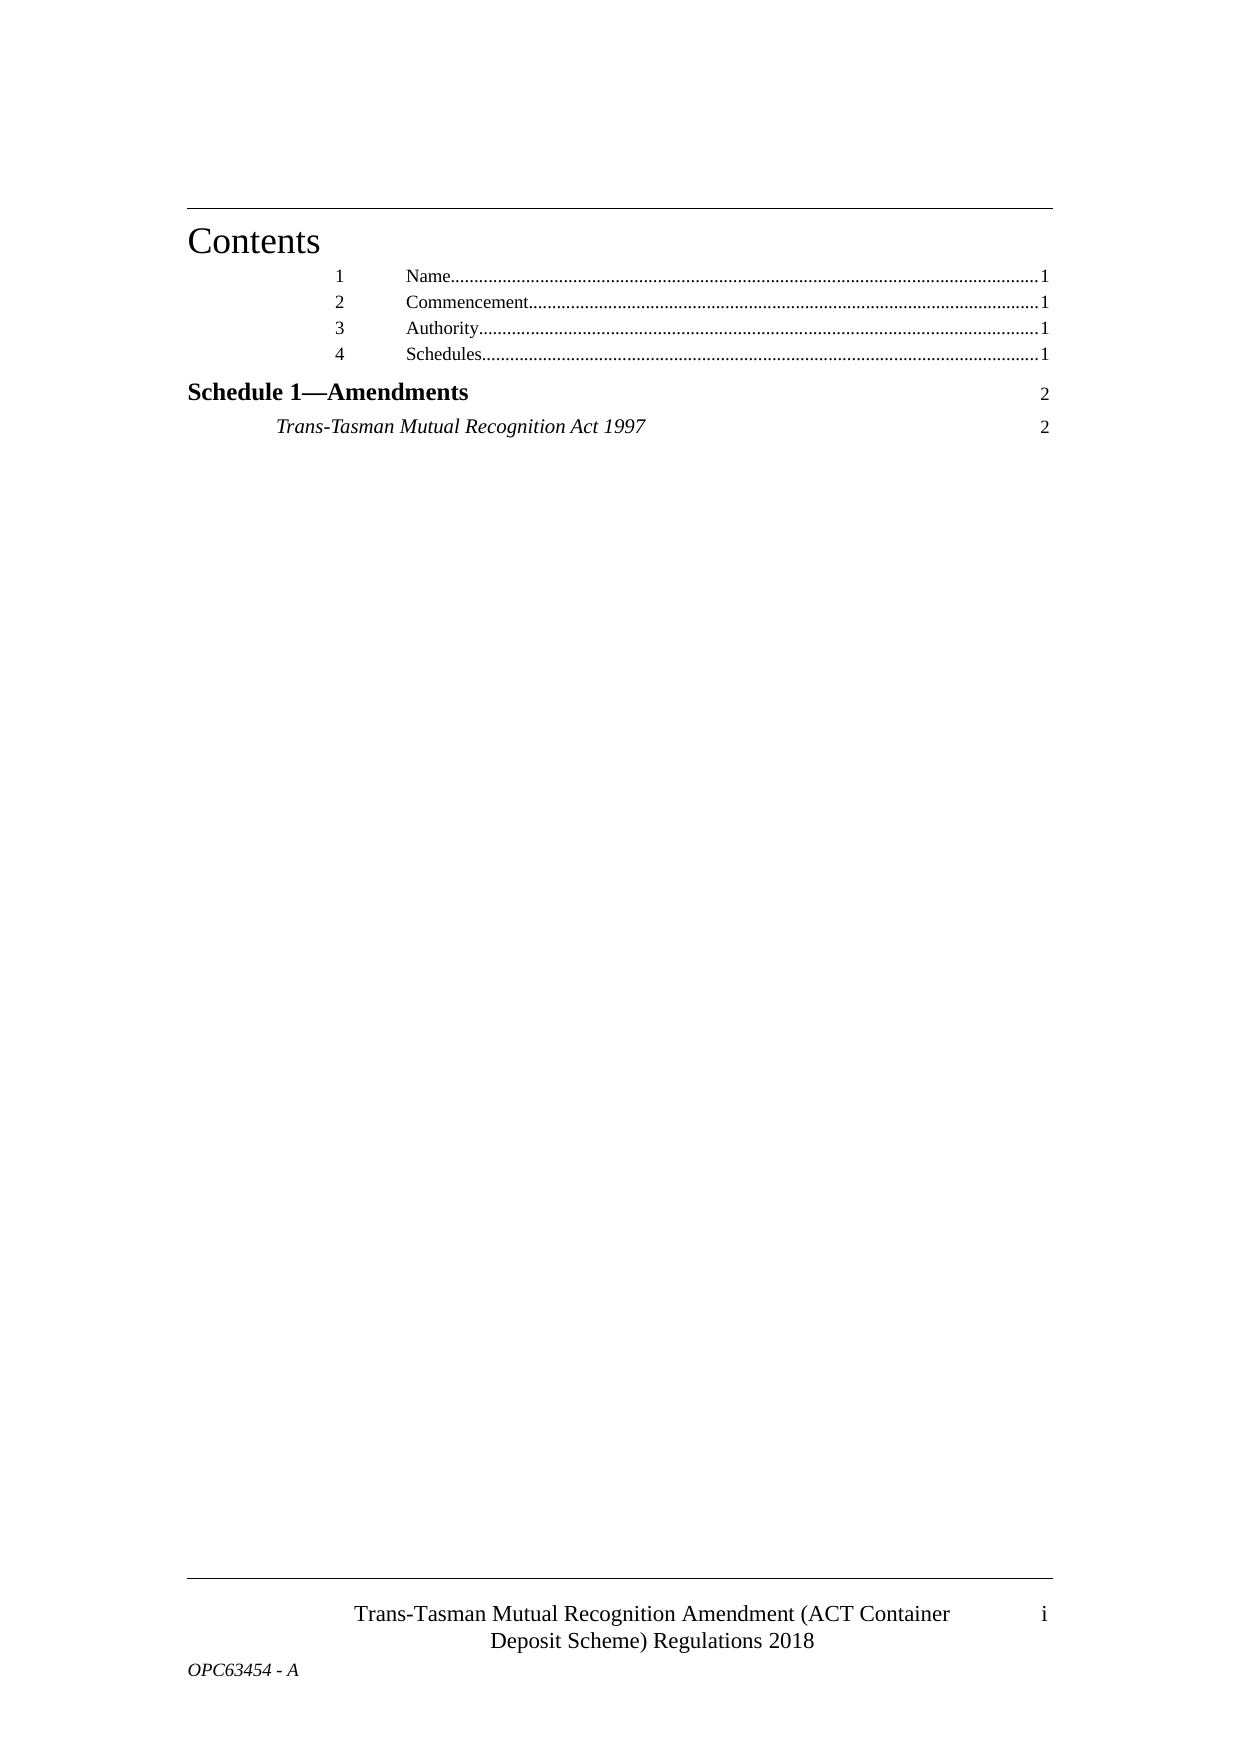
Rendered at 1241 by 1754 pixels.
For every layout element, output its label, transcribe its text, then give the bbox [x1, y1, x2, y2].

text Contents [187, 218, 1053, 261]
text 4 Schedules 1 [335, 342, 994, 364]
text 2 Commencement 1 [335, 291, 994, 313]
text Schedule 1—Amendments 2 [187, 377, 994, 405]
text 3 Authority 1 [335, 317, 994, 338]
text Trans-Tasman Mutual Recognition Act 1997 2 [276, 414, 994, 438]
text 1 Name 1 [335, 265, 994, 287]
